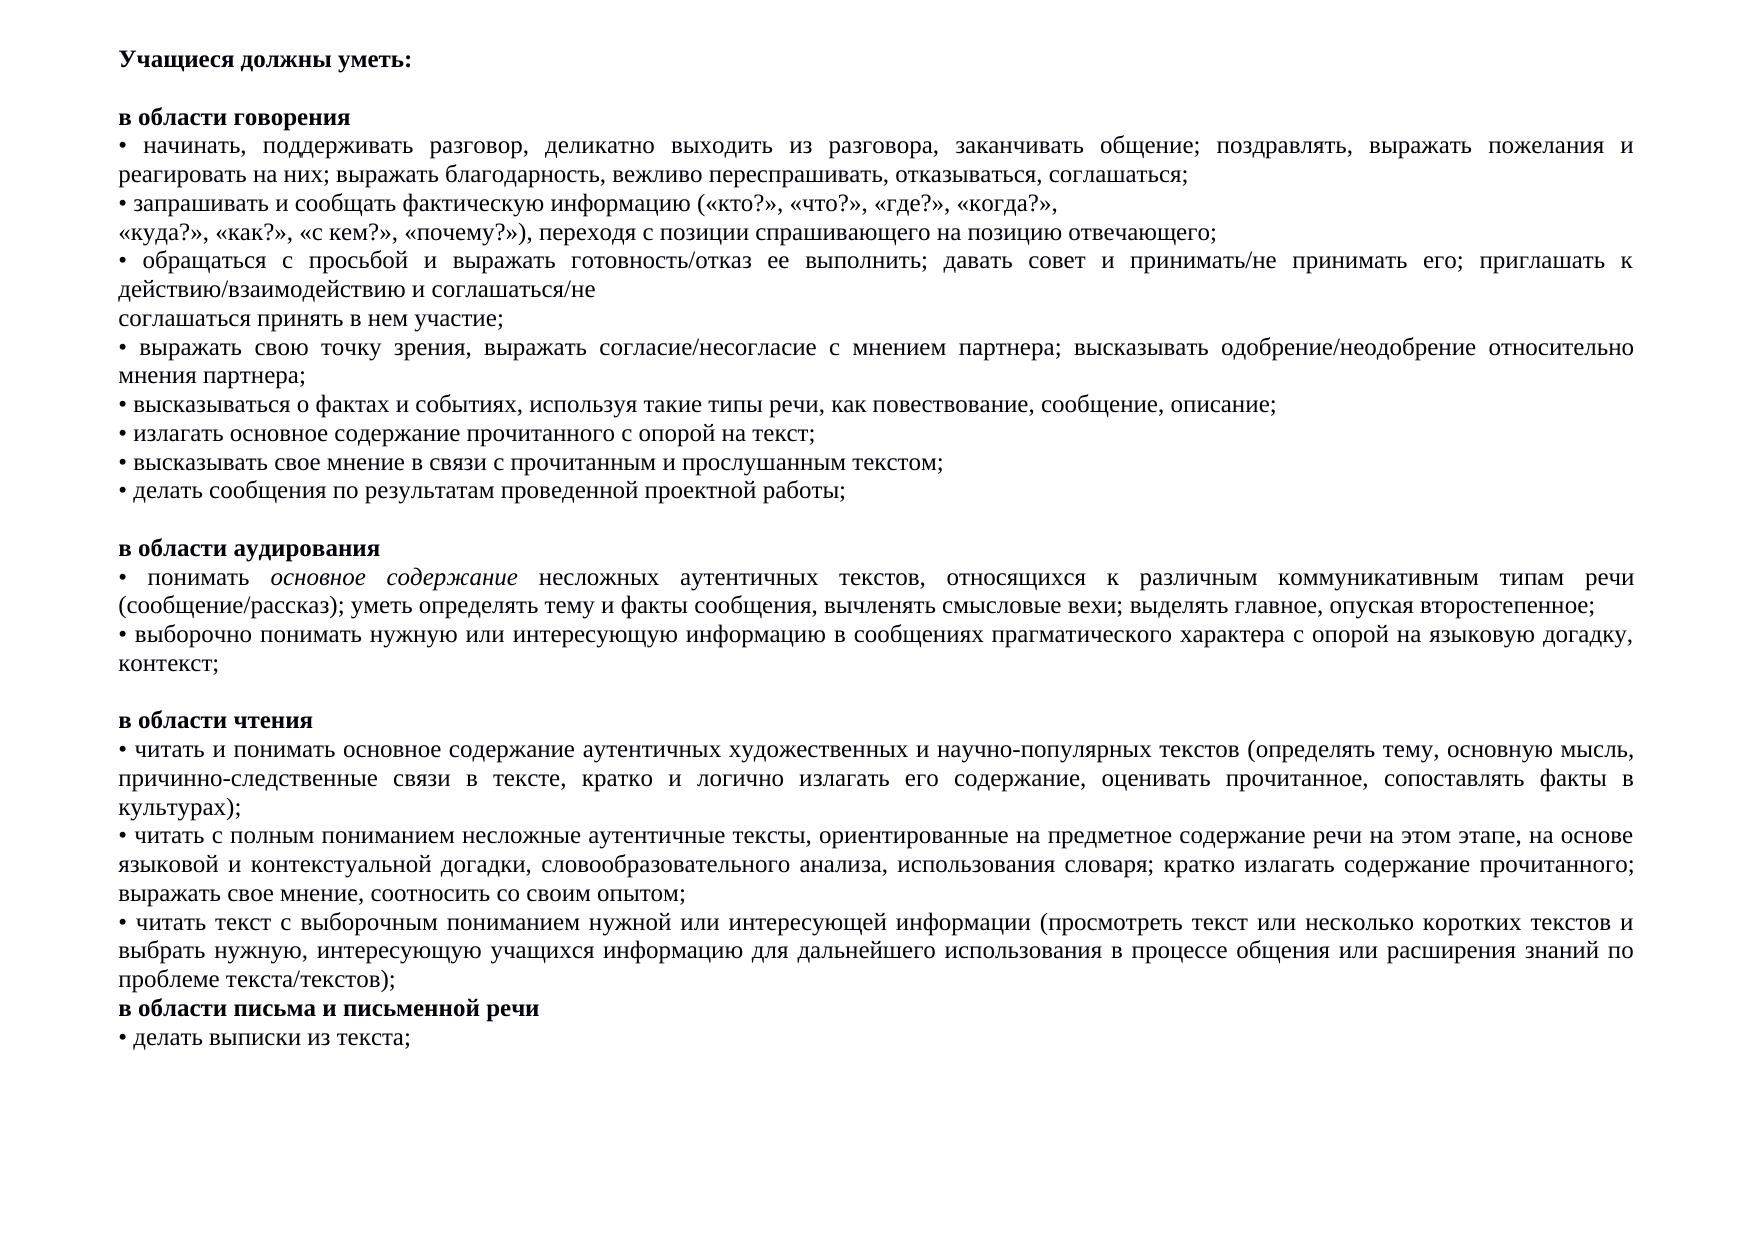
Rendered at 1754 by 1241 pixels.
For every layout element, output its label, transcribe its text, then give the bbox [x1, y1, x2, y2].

text • высказывать свое мнение в связи с прочитанным и прослушанным текстом; [118, 447, 1636, 476]
text • понимать основное содержание несложных аутентичных текстов, относящихся к различным коммуникативным типам речи (сообщение/рассказ); уметь определять тему и факты сообщения, вычленять смысловые вехи; выделять главное, опуская второстепенное; [118, 562, 1636, 619]
text Учащиеся должны уметь: [118, 44, 1636, 73]
text • читать текст с выборочным пониманием нужной или интересующей информации (просмотреть текст или несколько коротких текстов и выбрать нужную, интересующую учащихся информацию для дальнейшего использования в процессе общения или расширения знаний по проблеме текста/текстов); [118, 907, 1636, 993]
text • запрашивать и сообщать фактическую информацию («кто?», «что?», «где?», «когда?», [118, 188, 1636, 217]
text в области говорения [118, 102, 1636, 131]
text • читать и понимать основное содержание аутентичных художественных и научно-популярных текстов (определять тему, основную мысль, причинно-следственные связи в тексте, кратко и логично излагать его содержание, оценивать прочитанное, сопоставлять факты в культурах); [118, 734, 1636, 821]
text • начинать, поддерживать разговор, деликатно выходить из разговора, заканчивать общение; поздравлять, выражать пожелания и реагировать на них; выражать благодарность, вежливо переспрашивать, отказываться, соглашаться; [118, 131, 1636, 188]
text • делать выписки из текста; [118, 1022, 1636, 1051]
text • высказываться о фактах и событиях, используя такие типы речи, как повествование, сообщение, описание; [118, 389, 1636, 418]
text • выражать свою точку зрения, выражать согласие/несогласие с мнением партнера; высказывать одобрение/неодобрение относительно мнения партнера; [118, 332, 1636, 389]
text • обращаться с просьбой и выражать готовность/отказ ее выполнить; давать совет и принимать/не принимать его; приглашать к действию/взаимодействию и соглашаться/не [118, 246, 1636, 303]
text в области письма и письменной речи [118, 993, 1636, 1022]
text • делать сообщения по результатам проведенной проектной работы; [118, 476, 1636, 504]
text • излагать основное содержание прочитанного с опорой на текст; [118, 418, 1636, 447]
text «куда?», «как?», «с кем?», «почему?»), переходя с позиции спрашивающего на позицию отвечающего; [118, 217, 1636, 246]
text в области аудирования [118, 533, 1636, 562]
text в области чтения [118, 706, 1636, 734]
text соглашаться принять в нем участие; [118, 303, 1636, 332]
text • читать с полным пониманием несложные аутентичные тексты, ориентированные на предметное содержание речи на этом этапе, на основе языковой и контекстуальной догадки, словообразовательного анализа, использования словаря; кратко излагать содержание прочитанного; выражать свое мнение, соотносить со своим опытом; [118, 821, 1636, 907]
text • выборочно понимать нужную или интересующую информацию в сообщениях прагматического характера с опорой на языковую догадку, контекст; [118, 619, 1636, 677]
